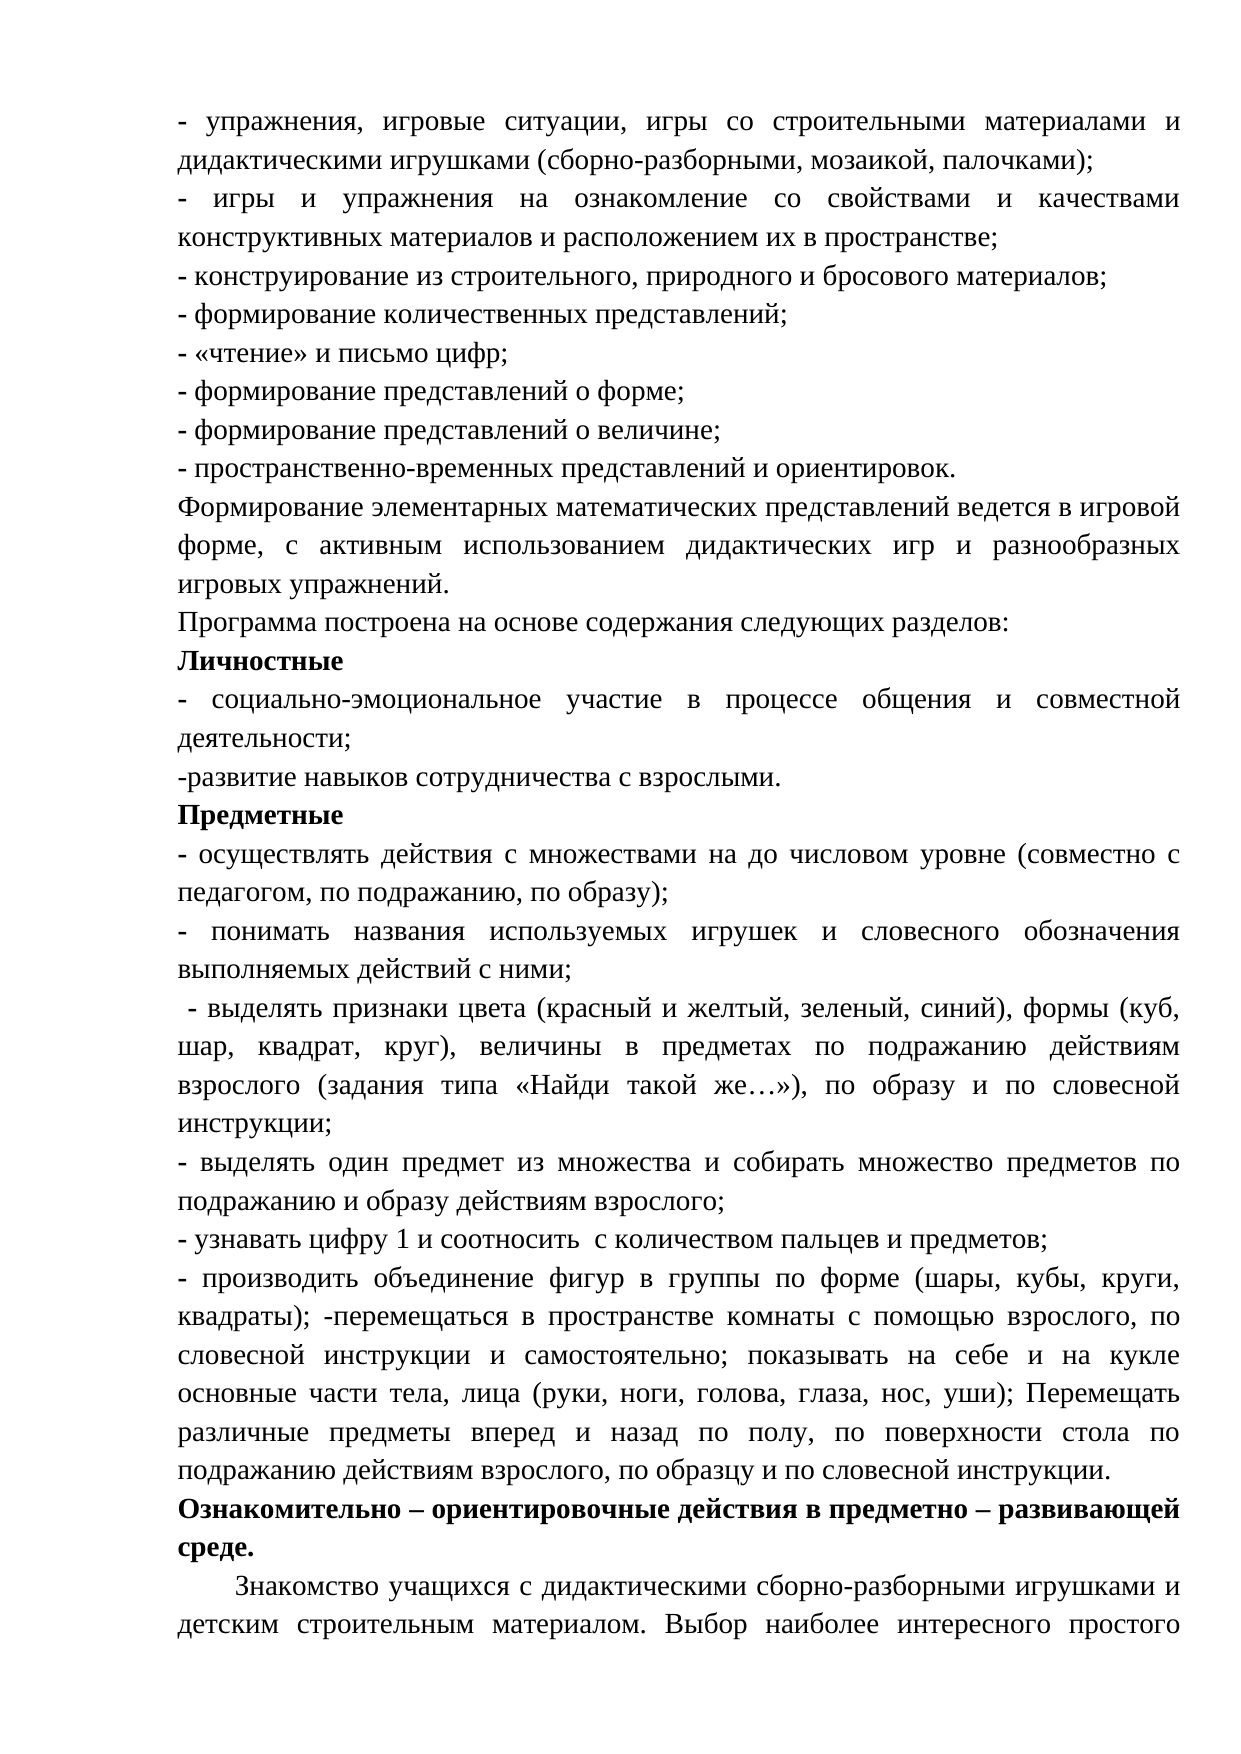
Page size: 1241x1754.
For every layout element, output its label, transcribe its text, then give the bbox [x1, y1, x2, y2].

text - «чтение» и письмо цифр; [177, 335, 1181, 368]
text - пространственно-временных представлений и ориентировок. [177, 450, 1181, 484]
text - понимать названия используемых игрушек и словесного обозначения выполняемых действий с ними; [177, 913, 1181, 985]
text - игры и упражнения на ознакомление со свойствами и качествами конструктивных материалов и расположением их в пространстве; [177, 181, 1181, 253]
text -развитие навыков сотрудничества с взрослыми. [177, 759, 1181, 792]
text - выделять один предмет из множества и собирать множество предметов по подражанию и образу действиям взрослого; [177, 1144, 1181, 1216]
text - выделять признаки цвета (красный и желтый, зеленый, синий), формы (куб, шар, квадрат, круг), величины в предметах по подражанию действиям взрослого (задания типа «Найди такой же…»), по образу и по словесной инструкции; [177, 990, 1181, 1139]
text - производить объединение фигур в группы по форме (шары, кубы, круги, квадраты); -перемещаться в пространстве комнаты с помощью взрослого, по словесной инструкции и самостоятельно; показывать на себе и на кукле основные части тела, лица (руки, ноги, голова, глаза, нос, уши); Перемещать различные предметы вперед и назад по полу, по поверхности стола по подражанию действиям взрослого, по образцу и по словесной инструкции. [177, 1260, 1181, 1486]
text - социально-эмоциональное участие в процессе общения и совместной деятельности; [177, 682, 1181, 754]
text Личностные [177, 643, 1181, 677]
text - осуществлять действия с множествами на до числовом уровне (совместно с педагогом, по подражанию, по образу); [177, 836, 1181, 908]
text - формирование представлений о величине; [177, 412, 1181, 445]
text Формирование элементарных математических представлений ведется в игровой форме, с активным использованием дидактических игр и разнообразных игровых упражнений. [177, 489, 1181, 599]
text Предметные [177, 797, 1181, 831]
text - упражнения, игровые ситуации, игры со строительными материалами и дидактическими игрушками (сборно-разборными, мозаикой, палочками); [177, 103, 1181, 176]
text Программа построена на основе содержания следующих разделов: [177, 604, 1181, 638]
text - формирование количественных представлений; [177, 296, 1181, 330]
text - узнавать цифру 1 и соотносить с количеством пальцев и предметов; [177, 1221, 1181, 1255]
text - формирование представлений о форме; [177, 373, 1181, 407]
text - конструирование из строительного, природного и бросового материалов; [177, 258, 1181, 291]
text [177, 1568, 1181, 1640]
text Ознакомительно – ориентировочные действия в предметно – развивающей среде. [177, 1491, 1181, 1563]
